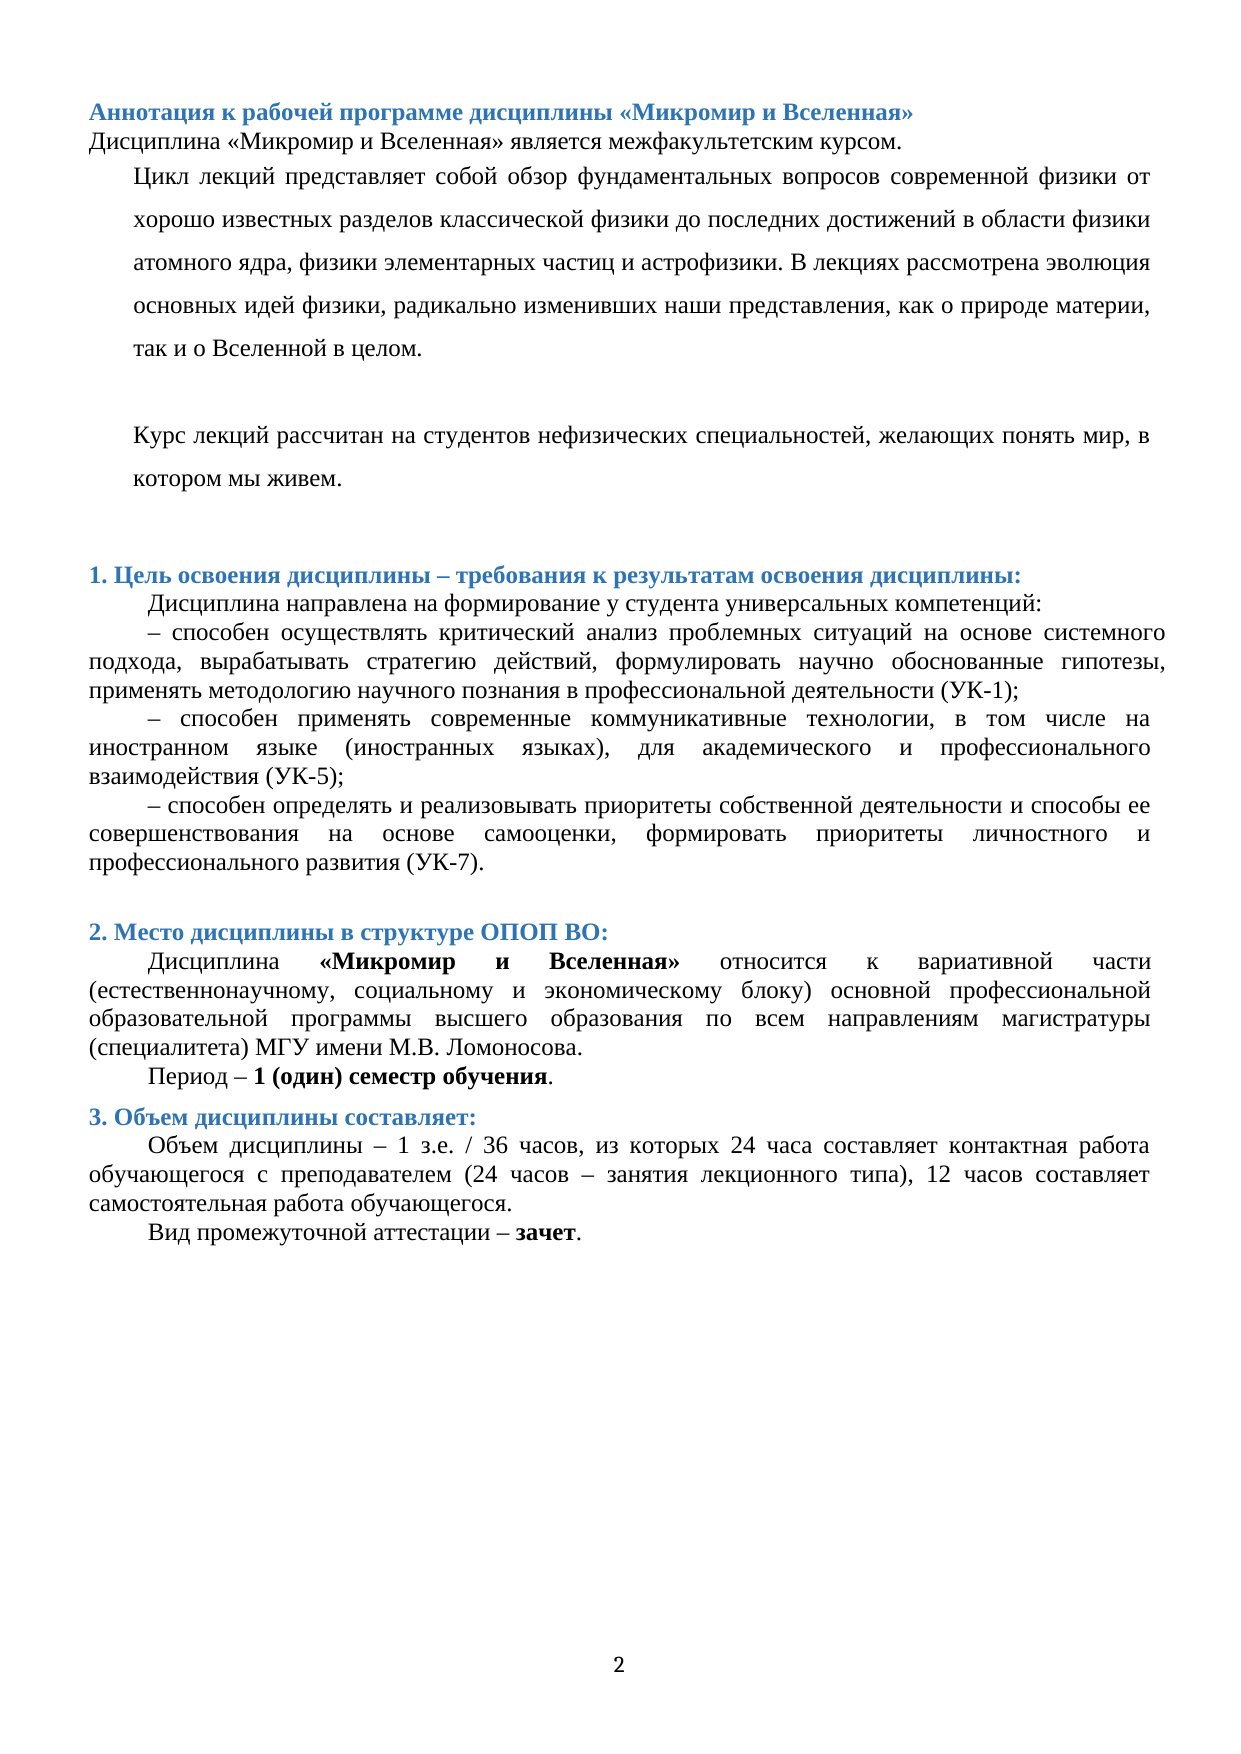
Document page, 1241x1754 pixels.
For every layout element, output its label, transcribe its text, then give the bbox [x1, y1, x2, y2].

text Цикл лекций представляет собой обзор фундаментальных вопросов современной физики от хорошо известных разделов классической физики до последних достижений в области физики атомного ядра, физики элементарных частиц и астрофизики. В лекциях рассмотрена эволюция основных идей физики, радикально изменивших наши представления, как о природе материи, так и о Вселенной в целом. [133, 161, 1152, 362]
text Объем дисциплины – 1 з.е. / 36 часов, из которых 24 часа составляет контактная работа обучающегося с преподавателем (24 часов – занятия лекционного типа), 12 часов составляет самостоятельная работа обучающегося. [89, 1131, 1152, 1217]
text – способен применять современные коммуникативные технологии, в том числе на иностранном языке (иностранных языках), для академического и профессионального взаимодействия (УК-5); [89, 703, 1152, 790]
text Дисциплина направлена на формирование у студента универсальных компетенций: [89, 588, 1152, 617]
text – способен осуществлять критический анализ проблемных ситуаций на основе системного подхода, вырабатывать стратегию действий, формулировать научно обоснованные гипотезы, применять методологию научного познания в профессиональной деятельности (УК-1); [89, 617, 1167, 703]
text Аннотация к рабочей программе дисциплины «Микромир и Вселенная» [89, 97, 1152, 126]
text 3. Объем дисциплины составляет: [89, 1102, 1152, 1131]
text 1. Цель освоения дисциплины – требования к результатам освоения дисциплины: [89, 560, 1152, 588]
text Дисциплина «Микромир и Вселенная» является межфакультетским курсом. [89, 126, 1152, 155]
text Дисциплина «Микромир и Вселенная» относится к вариативной части (естественнонаучному, социальному и экономическому блоку) основной профессиональной образовательной программы высшего образования по всем направлениям магистратуры (специалитета) МГУ имени М.В. Ломоносова. [89, 946, 1152, 1061]
text – способен определять и реализовывать приоритеты собственной деятельности и способы ее совершенствования на основе самооценки, формировать приоритеты личностного и профессионального развития (УК-7). [89, 790, 1152, 876]
text Период – 1 (один) семестр обучения. [89, 1061, 1152, 1090]
text 2. Место дисциплины в структуре ОПОП ВО: [89, 917, 1152, 946]
text Курс лекций рассчитан на студентов нефизических специальностей, желающих понять мир, в котором мы живем. [133, 420, 1152, 492]
text Вид промежуточной аттестации – зачет. [89, 1217, 1152, 1246]
